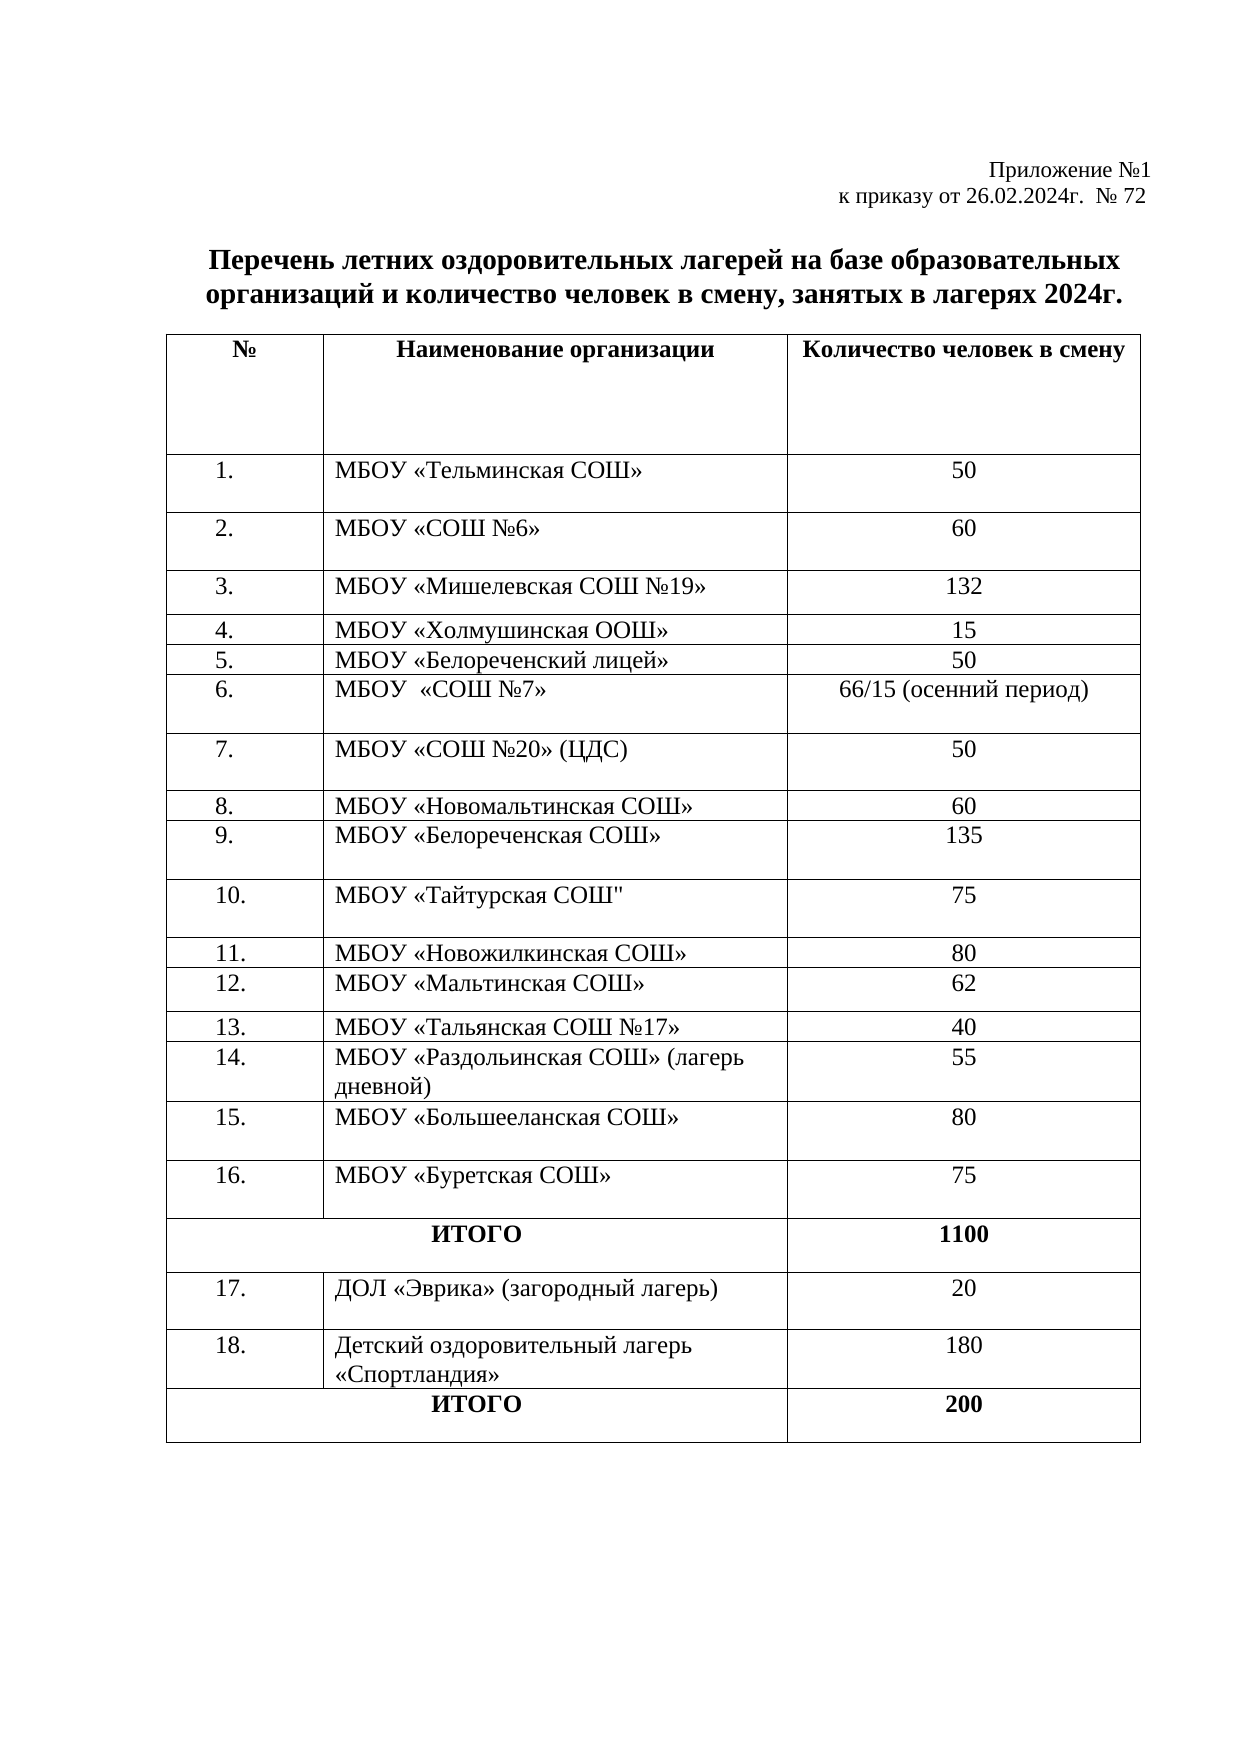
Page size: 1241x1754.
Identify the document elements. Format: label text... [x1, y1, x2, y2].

table_cell 180 [788, 1330, 1140, 1388]
table_cell [167, 734, 323, 790]
table_cell 66/15 (осенний период) [788, 675, 1140, 733]
table_cell [167, 513, 323, 570]
table_cell 20 [788, 1273, 1140, 1329]
table_cell МБОУ «Тальянская СОШ №17» [324, 1012, 787, 1041]
table_cell 50 [788, 645, 1140, 673]
table_cell [167, 645, 323, 673]
table_cell Детский оздоровительный лагерь «Спортландия» [324, 1330, 787, 1388]
table_cell 50 [788, 734, 1140, 790]
table_header № [167, 335, 323, 454]
table_cell МБОУ «Новожилкинская СОШ» [324, 938, 787, 967]
table_cell 55 [788, 1042, 1140, 1101]
text Перечень летних оздоровительных лагерей на базе образовательных организаций и количество человек в смену, занятых в лагерях 2024г. [177, 242, 1152, 309]
table_cell 50 [788, 455, 1140, 512]
table_cell 15 [788, 615, 1140, 644]
table_cell [167, 1042, 323, 1101]
table_cell [167, 791, 323, 819]
table_cell [167, 615, 323, 644]
table_cell [167, 1161, 323, 1218]
table_cell 135 [788, 821, 1140, 879]
table_cell [167, 571, 323, 614]
table_cell [167, 455, 323, 512]
table_cell [167, 821, 323, 879]
table_cell [167, 675, 323, 733]
table_cell [167, 1273, 323, 1329]
table_cell МБОУ «Тельминская СОШ» [324, 455, 787, 512]
table_cell 80 [788, 938, 1140, 967]
table_cell 80 [788, 1102, 1140, 1159]
table_cell МБОУ «СОШ №20» (ЦДС) [324, 734, 787, 790]
table_header Количество человек в смену [788, 335, 1140, 454]
table_cell МБОУ «Новомальтинская СОШ» [324, 791, 787, 819]
table_cell [167, 1012, 323, 1041]
table_cell 62 [788, 968, 1140, 1011]
table_cell [167, 938, 323, 967]
table_cell МБОУ «Белореченская СОШ» [324, 821, 787, 879]
table_cell МБОУ «Буретская СОШ» [324, 1161, 787, 1218]
table_cell [167, 968, 323, 1011]
text Приложение №1 [177, 156, 1152, 182]
table_cell 75 [788, 880, 1140, 937]
table_header Наименование организации [324, 335, 787, 454]
table_cell МБОУ «Белореченский лицей» [324, 645, 787, 673]
table_cell МБОУ «Мишелевская СОШ №19» [324, 571, 787, 614]
table_cell 1100 [788, 1219, 1140, 1272]
text к приказу от 26.02.2024г. № 72 [177, 182, 1152, 209]
table_cell МБОУ «СОШ №6» [324, 513, 787, 570]
table_cell ИТОГО [167, 1219, 787, 1272]
table_cell МБОУ «Мальтинская СОШ» [324, 968, 787, 1011]
table_cell 60 [788, 791, 1140, 819]
table_cell ИТОГО [167, 1389, 787, 1442]
table_cell МБОУ «Раздольинская СОШ» (лагерь дневной) [324, 1042, 787, 1101]
table_cell 200 [788, 1389, 1140, 1442]
table_cell [167, 880, 323, 937]
table_cell 132 [788, 571, 1140, 614]
table_cell ДОЛ «Эврика» (загородный лагерь) [324, 1273, 787, 1329]
table_cell [167, 1330, 323, 1388]
table_cell 60 [788, 513, 1140, 570]
table_cell [167, 1102, 323, 1159]
table_cell МБОУ «Большееланская СОШ» [324, 1102, 787, 1159]
table_cell 75 [788, 1161, 1140, 1218]
table_cell МБОУ «Тайтурская СОШ" [324, 880, 787, 937]
table_cell 40 [788, 1012, 1140, 1041]
table_cell МБОУ «Холмушинская ООШ» [324, 615, 787, 644]
table_cell МБОУ «СОШ №7» [324, 675, 787, 733]
